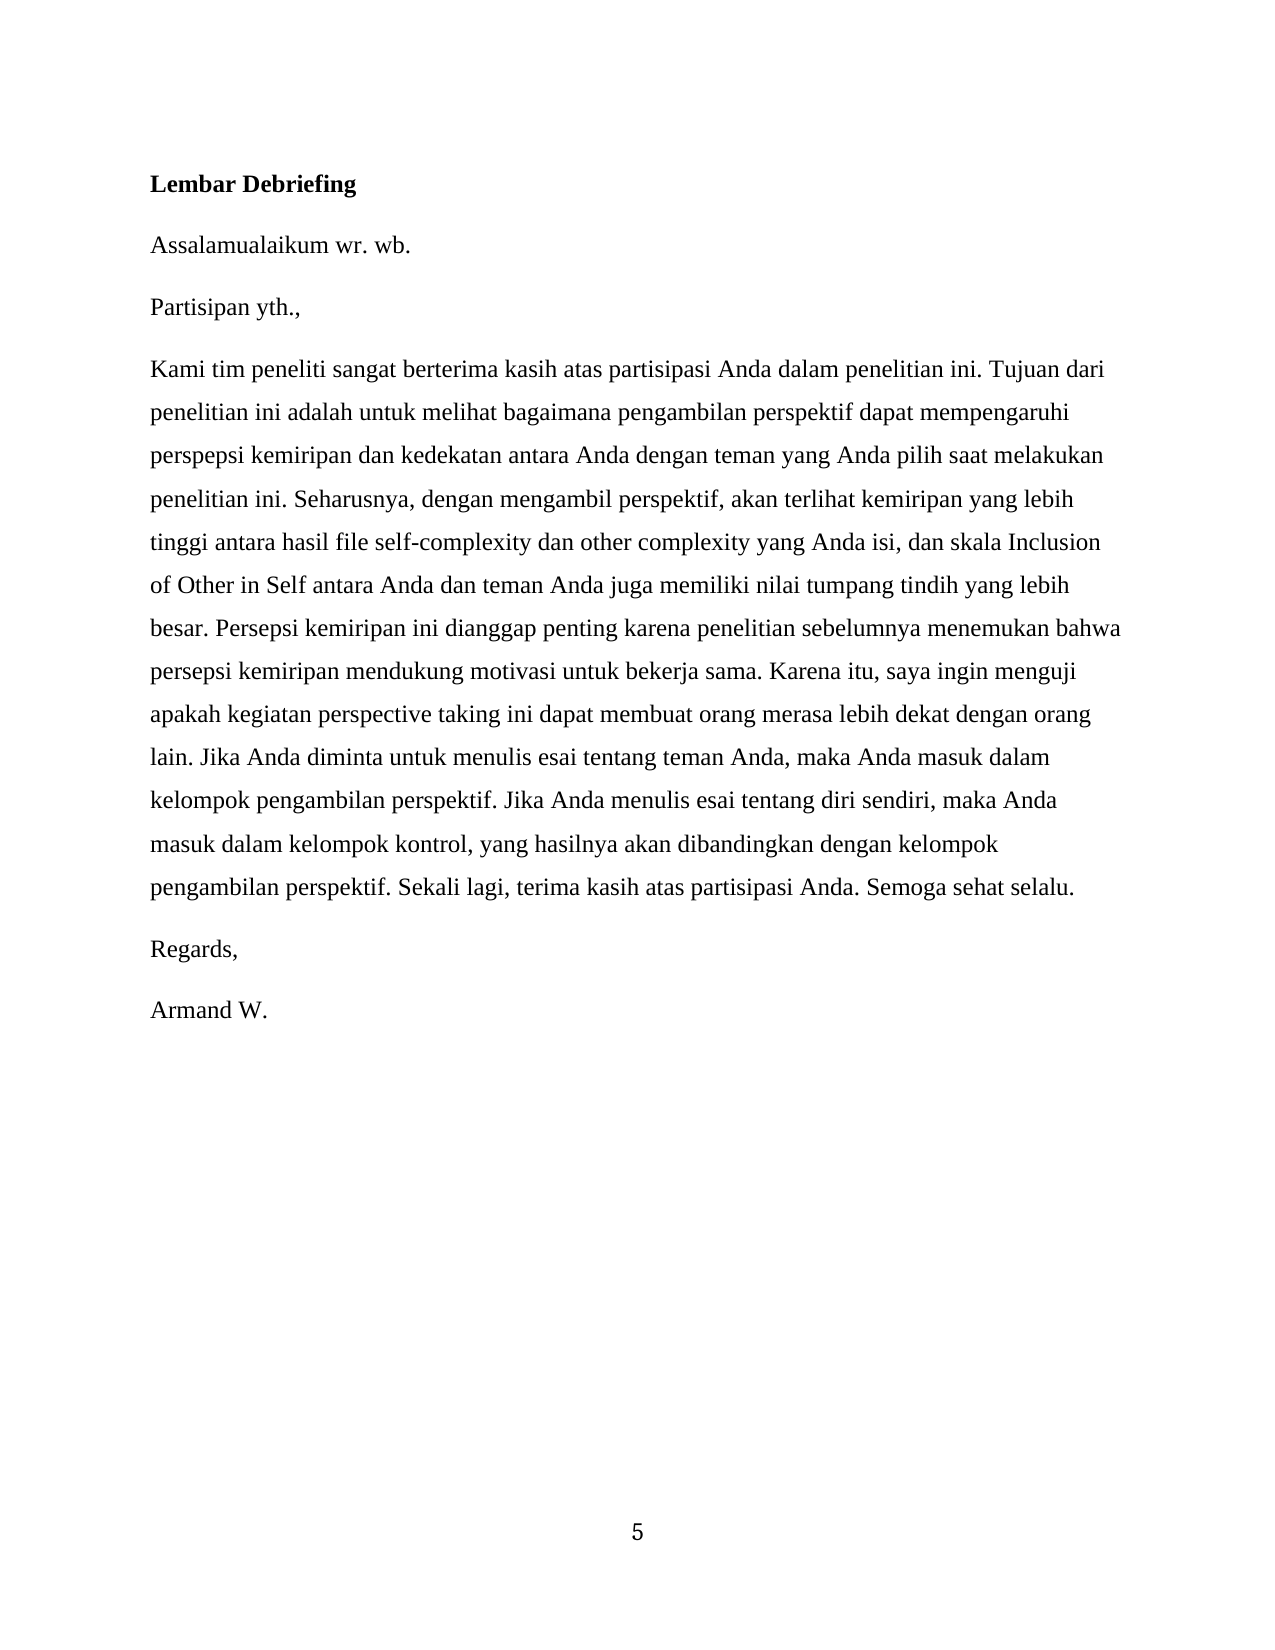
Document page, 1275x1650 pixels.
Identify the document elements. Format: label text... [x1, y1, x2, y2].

text Lembar Debriefing [150, 169, 1125, 197]
text Assalamualaikum wr. wb. [150, 231, 1125, 259]
text Armand W. [150, 996, 1125, 1024]
text Partisipan yth., [150, 292, 1125, 321]
text Regards, [150, 934, 1125, 962]
text Kami tim peneliti sangat berterima kasih atas partisipasi Anda dalam penelitian ini. Tujuan dari penelitian ini adalah untuk melihat bagaimana pengambilan perspektif dapat mempengaruhi perspepsi kemiripan dan kedekatan antara Anda dengan teman yang Anda pilih saat melakukan penelitian ini. Seharusnya, dengan mengambil perspektif, akan terlihat kemiripan yang lebih tinggi antara hasil file self-complexity dan other complexity yang Anda isi, dan skala Inclusion of Other in Self antara Anda dan teman Anda juga memiliki nilai tumpang tindih yang lebih besar. Persepsi kemiripan ini dianggap penting karena penelitian sebelumnya menemukan bahwa persepsi kemiripan mendukung motivasi untuk bekerja sama. Karena itu, saya ingin menguji apakah kegiatan perspective taking ini dapat membuat orang merasa lebih dekat dengan orang lain. Jika Anda diminta untuk menulis esai tentang teman Anda, maka Anda masuk dalam kelompok pengambilan perspektif. Jika Anda menulis esai tentang diri sendiri, maka Anda masuk dalam kelompok kontrol, yang hasilnya akan dibandingkan dengan kelompok pengambilan perspektif. Sekali lagi, terima kasih atas partisipasi Anda. Semoga sehat selalu. [150, 354, 1125, 901]
